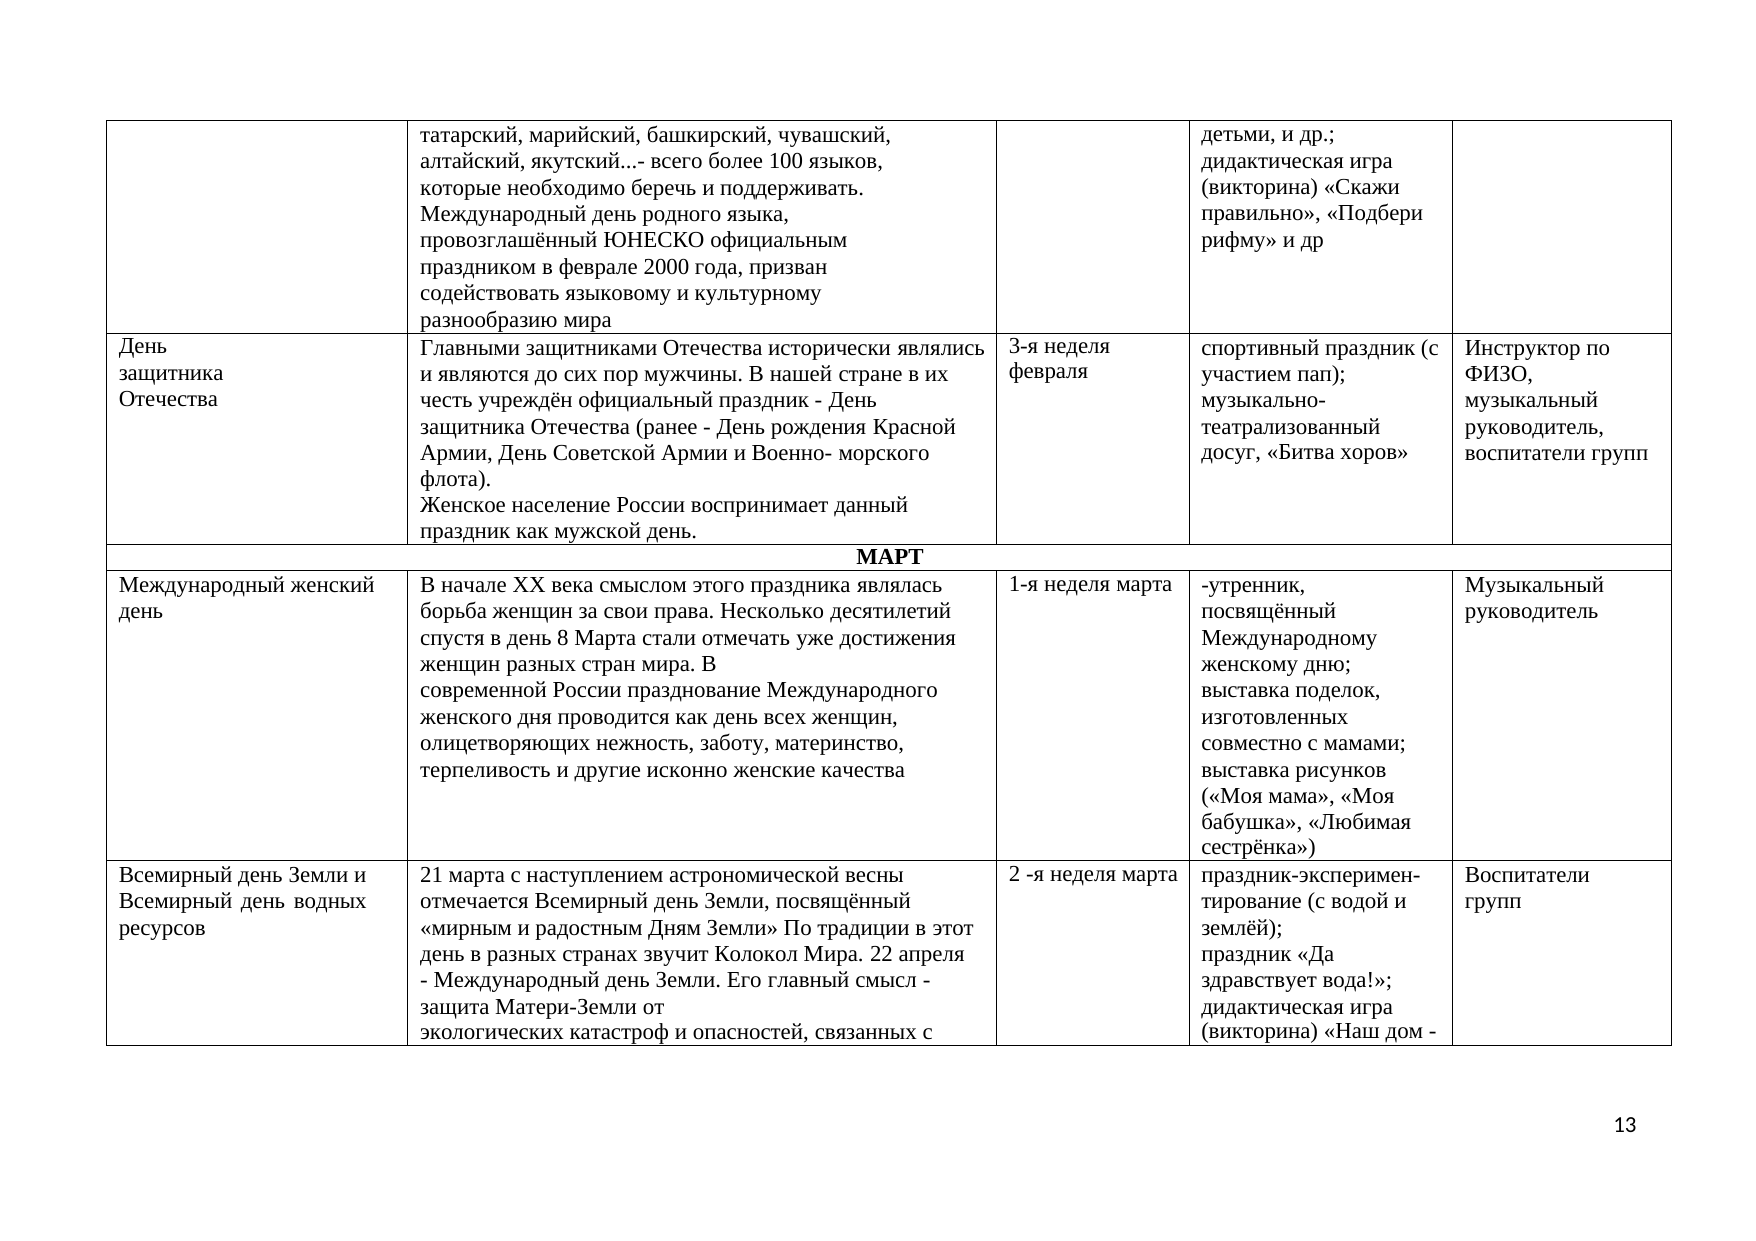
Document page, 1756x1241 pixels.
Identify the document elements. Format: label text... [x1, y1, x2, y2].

table_cell Всемирный день Земли и Всемирный день водных ресурсов [107, 861, 407, 1044]
table_cell В начале ХХ века смыслом этого праздника являлась борьба женщин за свои права. Несколько десятилетий спустя в день 8 Марта стали отмечать уже достижения женщин разных стран мира. В современной России празднование Международного женского дня проводится как день всех женщин, олицетворяющих нежность, заботу, материнство, терпеливость и другие исконно женские качества [408, 571, 996, 860]
table_cell День защитника Отечества [107, 334, 407, 544]
table_cell Музыкальный руководитель [1453, 571, 1671, 860]
table_cell МАРТ [107, 545, 1671, 570]
table_cell праздник-эксперимен- тирование (с водой и землёй); праздник «Да здравствует вода!»; дидактическая игра (викторина) «Наш дом - [1190, 861, 1452, 1044]
table_cell 2 -я неделя марта [997, 861, 1189, 1044]
table_cell 21 марта с наступлением астрономической весны отмечается Всемирный день Земли, посвящённый «мирным и радостным Дням Земли» По традиции в этот день в разных странах звучит Колокол Мира. 22 апреля - Международный день Земли. Его главный смысл - защита Матери-Земли от экологических катастроф и опасностей, связанных с [408, 861, 996, 1044]
table_cell Международный женский день [107, 571, 407, 860]
table_cell Инструктор по ФИЗО, музыкальный руководитель, воспитатели групп [1453, 334, 1671, 544]
table_header детьми, и др.; дидактическая игра (викторина) «Скажи правильно», «Подбери рифму» и др [1190, 121, 1452, 333]
table_cell -утренник, посвящённый Международному женскому дню; выставка поделок, изготовленных совместно с мамами; выставка рисунков («Моя мама», «Моя бабушка», «Любимая сестрёнка») [1190, 571, 1452, 860]
table_cell 1-я неделя марта [997, 571, 1189, 860]
table_cell спортивный праздник (с участием пап); музыкально- театрализованный досуг, «Битва хоров» [1190, 334, 1452, 544]
table_header [107, 121, 407, 333]
table_header [997, 121, 1189, 333]
table_header татарский, марийский, башкирский, чувашский, алтайский, якутский...- всего более 100 языков, которые необходимо беречь и поддерживать. Международный день родного языка, провозглашённый ЮНЕСКО официальным праздником в феврале 2000 года, призван содействовать языковому и культурному разнообразию мира [408, 121, 996, 333]
table_cell Главными защитниками Отечества исторически являлись и являются до сих пор мужчины. В нашей стране в их честь учреждён официальный праздник - День защитника Отечества (ранее - День рождения Красной Армии, День Советской Армии и Военно- морского флота). Женское население России воспринимает данный праздник как мужской день. [408, 334, 996, 544]
table_cell Воспитатели групп [1453, 861, 1671, 1044]
table_header [1453, 121, 1671, 333]
table_cell 3-я неделя февраля [997, 334, 1189, 544]
